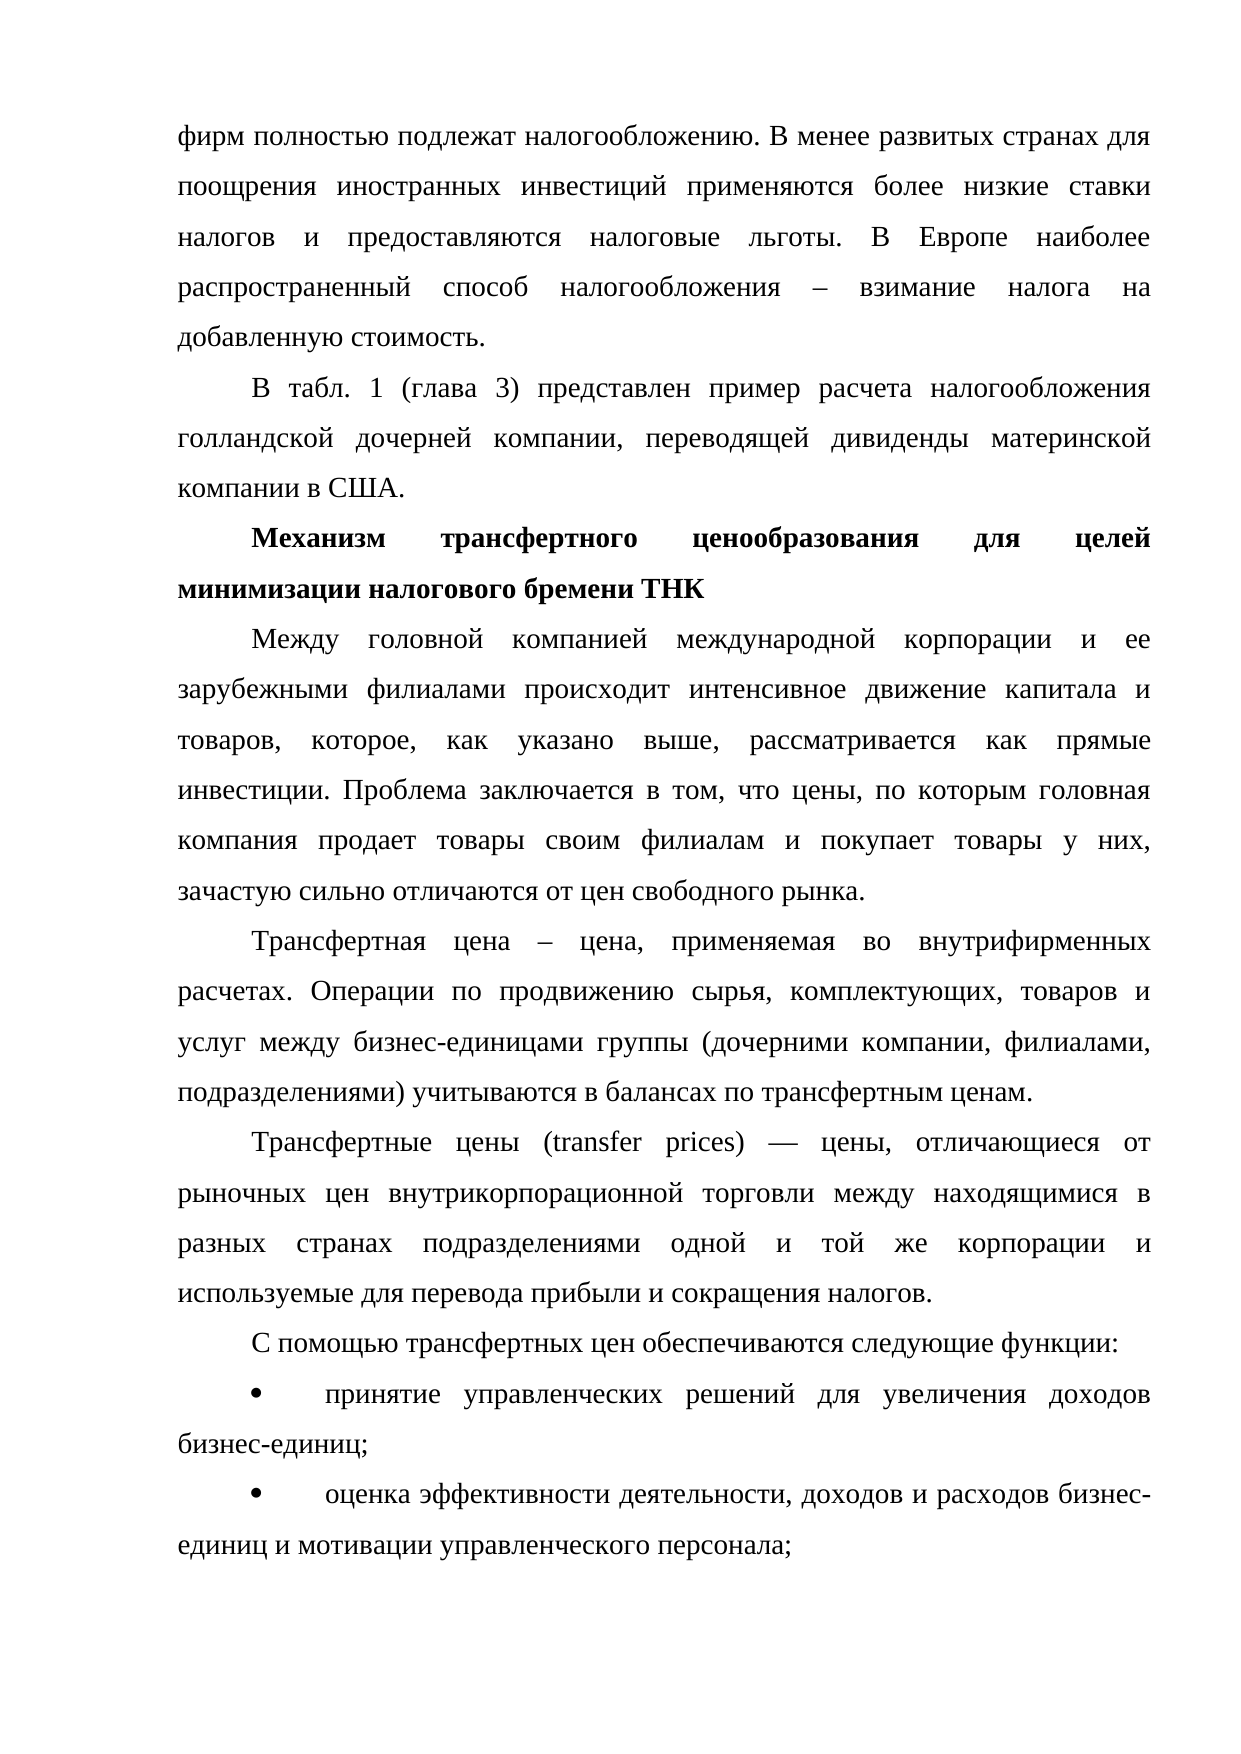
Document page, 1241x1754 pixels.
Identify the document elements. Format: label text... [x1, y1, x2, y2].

text Механизм трансфертного ценообразования для целей минимизации налогового бремени ТНК [177, 521, 1152, 604]
list принятие управленческих решений для увеличения доходов бизнес-единиц; [177, 1376, 1152, 1460]
text С помощью трансфертных цен обеспечиваются следующие функции: [177, 1326, 1152, 1359]
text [177, 118, 1152, 353]
text Трансфертные цены (transfer prices) — цены, отличающиеся от рыночных цен внутрикорпорационной торговли между находящимися в разных странах подразделениями одной и той же корпорации и используемые для перевода прибыли и сокращения налогов. [177, 1124, 1152, 1309]
text Между головной компанией международной корпорации и ее зарубежными филиалами происходит интенсивное движение капитала и товаров, которое, как указано выше, рассматривается как прямые инвестиции. Проблема заключается в том, что цены, по которым головная компания продает товары своим филиалам и покупает товары у них, зачастую сильно отличаются от цен свободного рынка. [177, 621, 1152, 906]
text В табл. 1 (глава 3) представлен пример расчета налогообложения голландской дочерней компании, переводящей дивиденды материнской компании в США. [177, 370, 1152, 504]
text Трансфертная цена – цена, применяемая во внутрифирменных расчетах. Операции по продвижению сырья, комплектующих, товаров и услуг между бизнес-единицами группы (дочерними компании, филиалами, подразделениями) учитываются в балансах по трансфертным ценам. [177, 923, 1152, 1108]
list оценка эффективности деятельности, доходов и расходов бизнес-единиц и мотивации управленческого персонала; [177, 1477, 1152, 1561]
